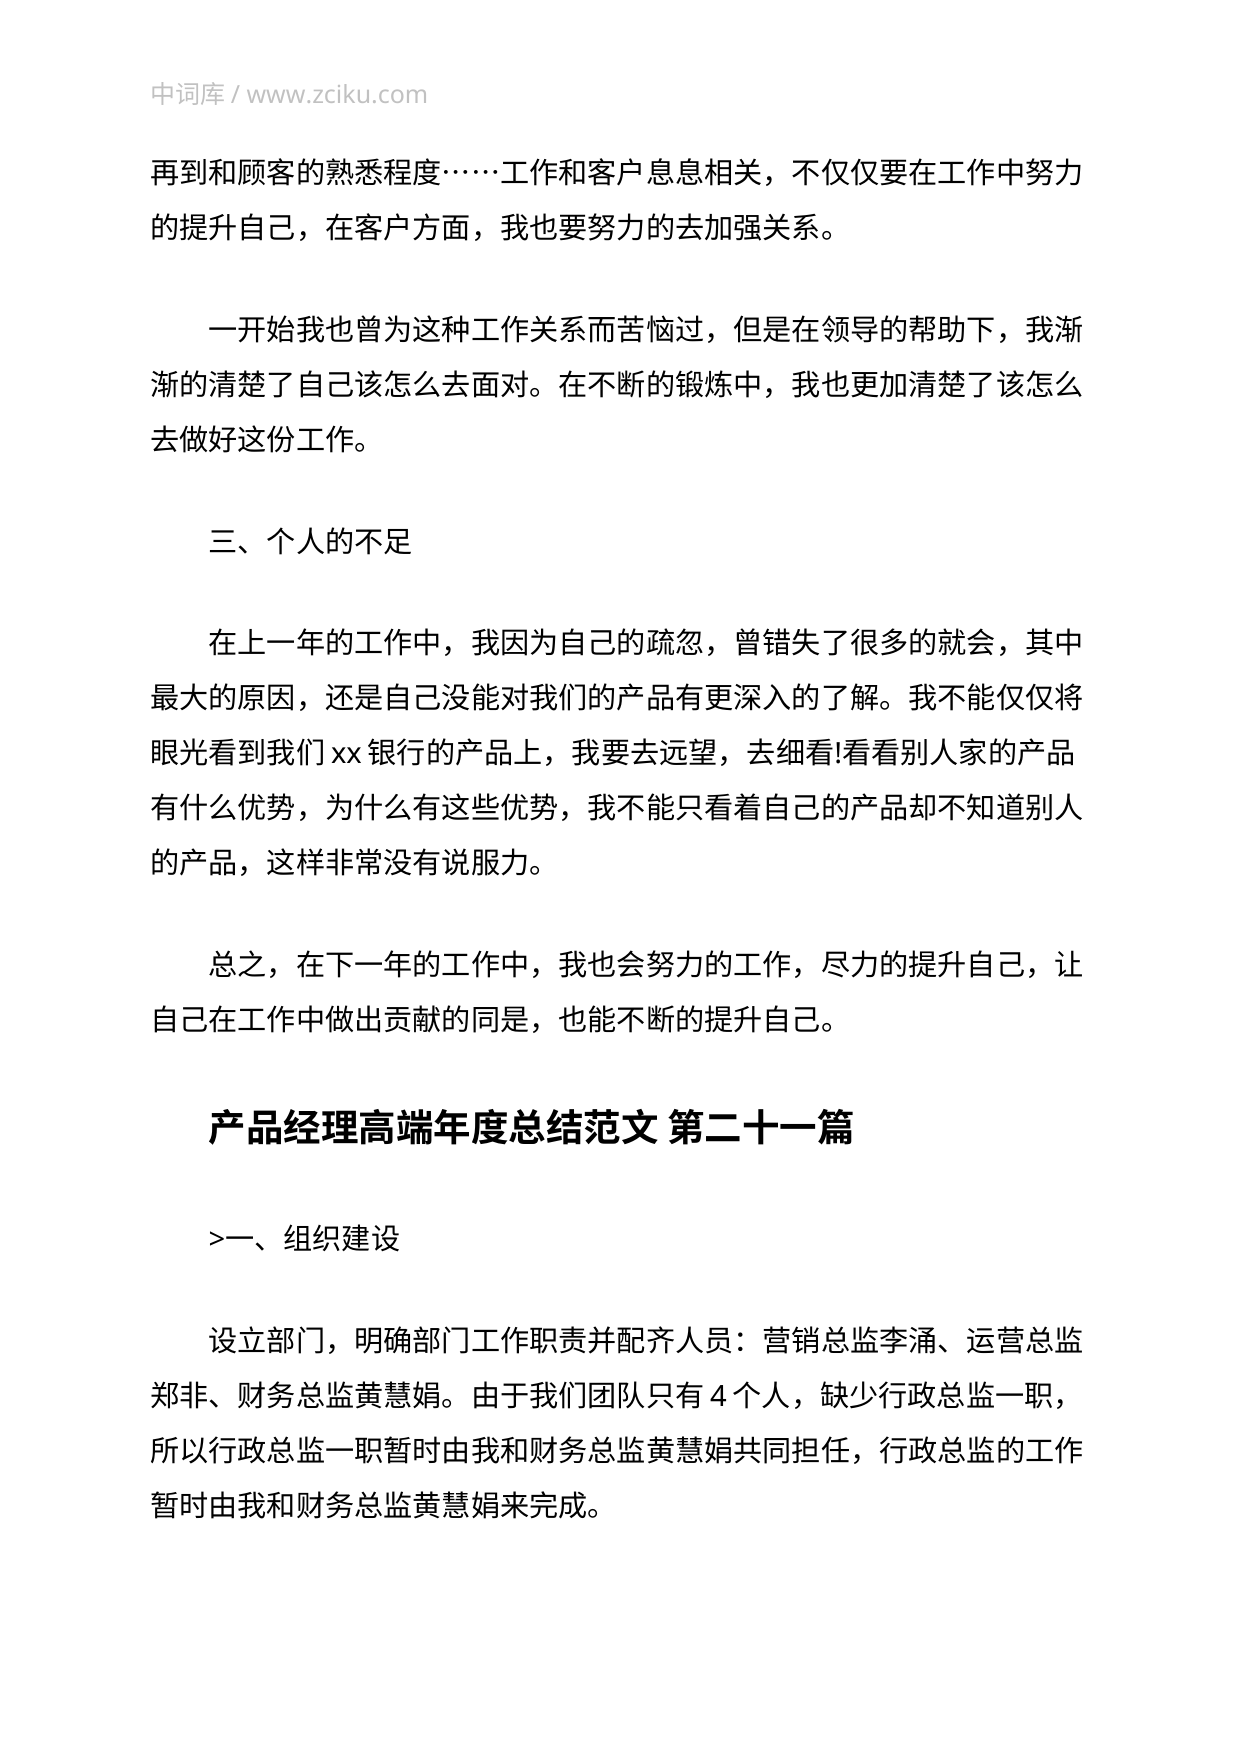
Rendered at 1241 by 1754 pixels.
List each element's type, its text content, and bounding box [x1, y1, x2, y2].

text 三、个人的不足 [150, 518, 1090, 561]
text 设立部门，明确部门工作职责并配齐人员：营销总监李涌、运营总监郑非、财务总监黄慧娟。由于我们团队只有4个人，缺少行政总监一职，所以行政总监一职暂时由我和财务总监黄慧娟共同担任，行政总监的工作暂时由我和财务总监黄慧娟来完成。 [150, 1317, 1090, 1524]
text 一开始我也曾为这种工作关系而苦恼过，但是在领导的帮助下，我渐渐的清楚了自己该怎么去面对。在不断的锻炼中，我也更加清楚了该怎么去做好这份工作。 [150, 307, 1090, 459]
text >一、组织建设 [150, 1216, 1090, 1258]
text 总之，在下一年的工作中，我也会努力的工作，尽力的提升自己，让自己在工作中做出贡献的同是，也能不断的提升自己。 [150, 941, 1090, 1039]
text 在上一年的工作中，我因为自己的疏忽，曾错失了很多的就会，其中最大的原因，还是自己没能对我们的产品有更深入的了解。我不能仅仅将眼光看到我们xx银行的产品上，我要去远望，去细看!看看别人家的产品有什么优势，为什么有这些优势，我不能只看着自己的产品却不知道别人的产品，这样非常没有说服力。 [150, 620, 1090, 882]
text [150, 150, 1090, 247]
text 产品经理高端年度总结范文 第二十一篇 [150, 1098, 1090, 1152]
